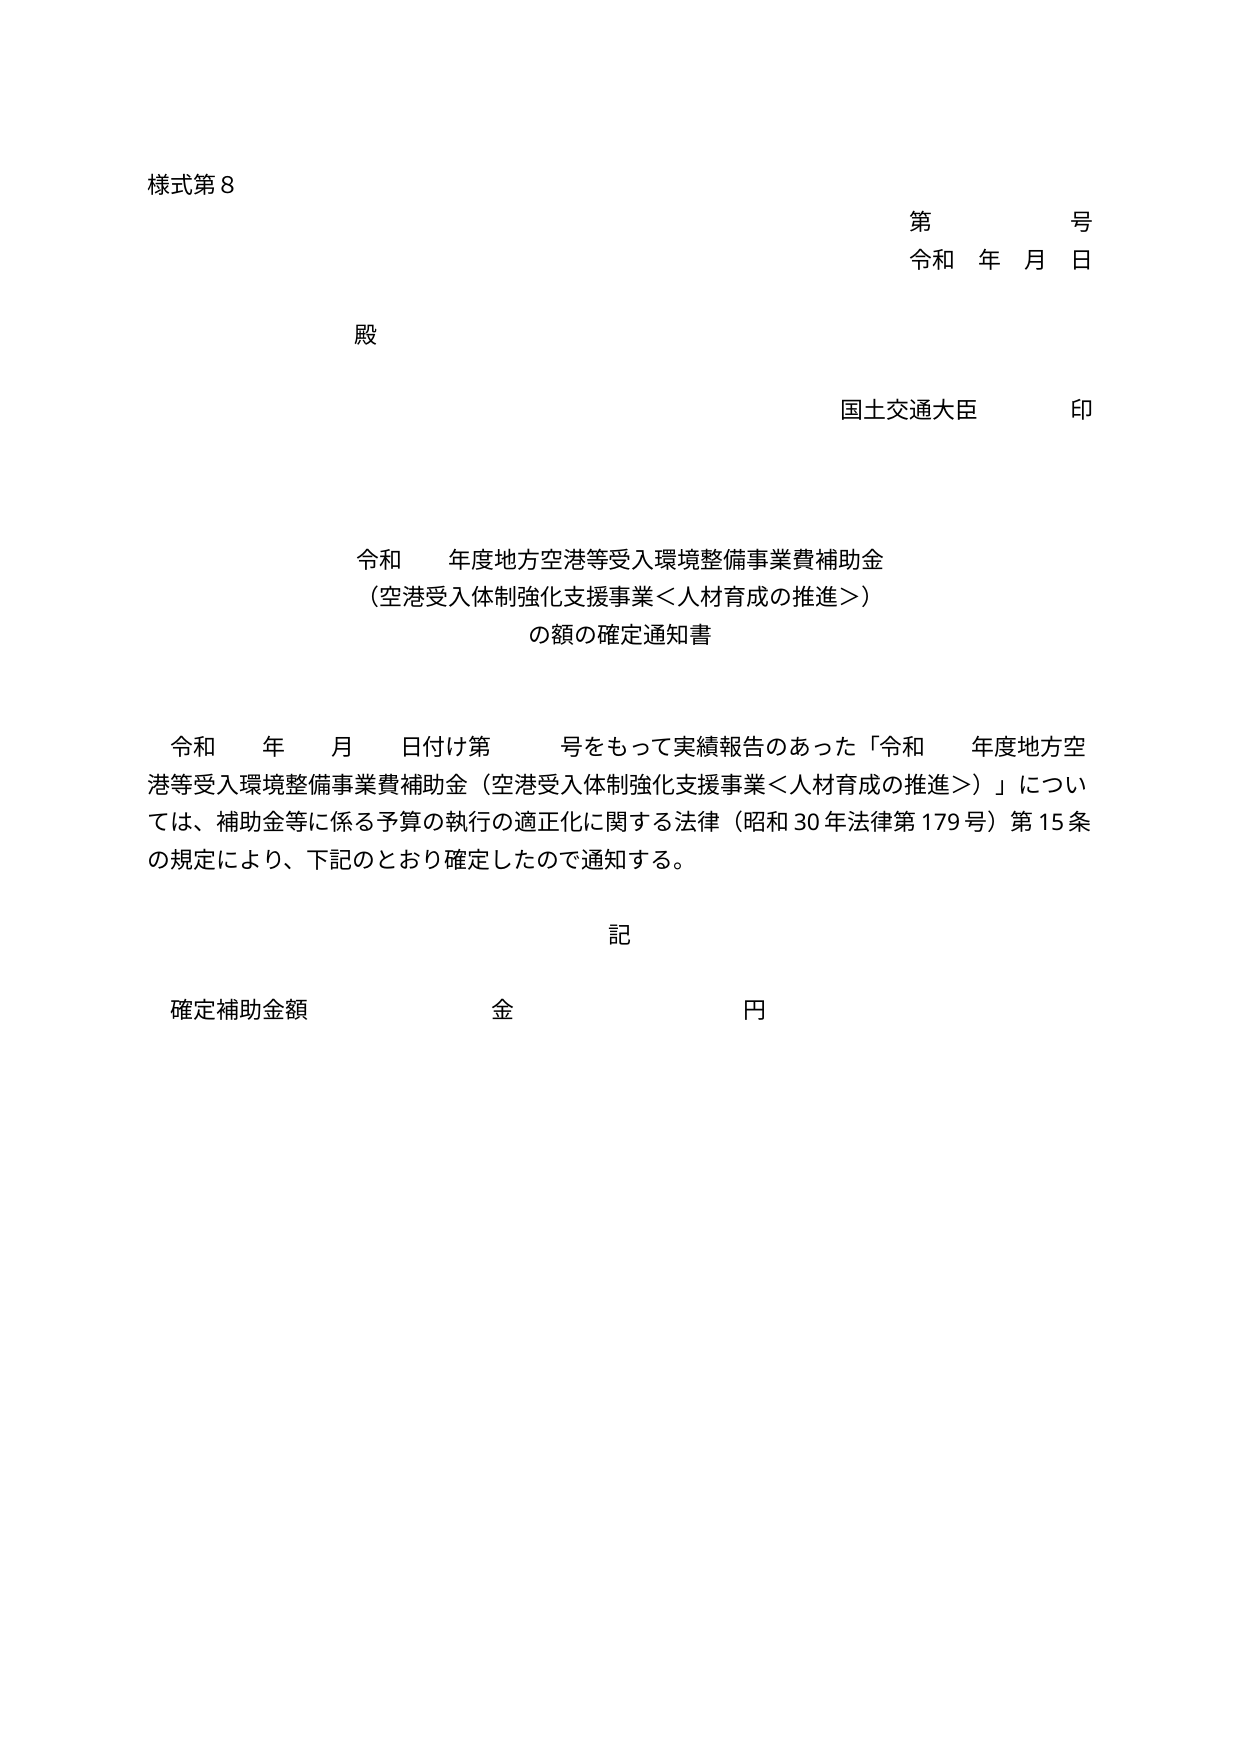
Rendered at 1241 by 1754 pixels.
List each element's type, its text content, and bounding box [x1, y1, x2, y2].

text （空港受入体制強化支援事業＜人材育成の推進＞） [148, 577, 1092, 614]
text 確定補助金額 金 円 [148, 989, 1092, 1027]
text 第 号 [148, 202, 1092, 239]
text の額の確定通知書 [148, 614, 1092, 652]
text 殿 [148, 314, 1092, 352]
text 令和 年度地方空港等受入環境整備事業費補助金 [148, 539, 1092, 577]
text 令和 年 月 日 [148, 239, 1092, 277]
subtitle 様式第８ [148, 164, 1092, 202]
text 令和 年 月 日付け第 号をもって実績報告のあった「令和 年度地方空港等受入環境整備事業費補助金（空港受入体制強化支援事業＜人材育成の推進＞）」については、補助金等に係る予算の執行の適正化に関する法律（昭和30年法律第179号）第15条の規定により、下記のとおり確定したので通知する。 [148, 727, 1092, 877]
text 国土交通大臣 印 [148, 389, 1092, 427]
subtitle 記 [148, 914, 1092, 952]
